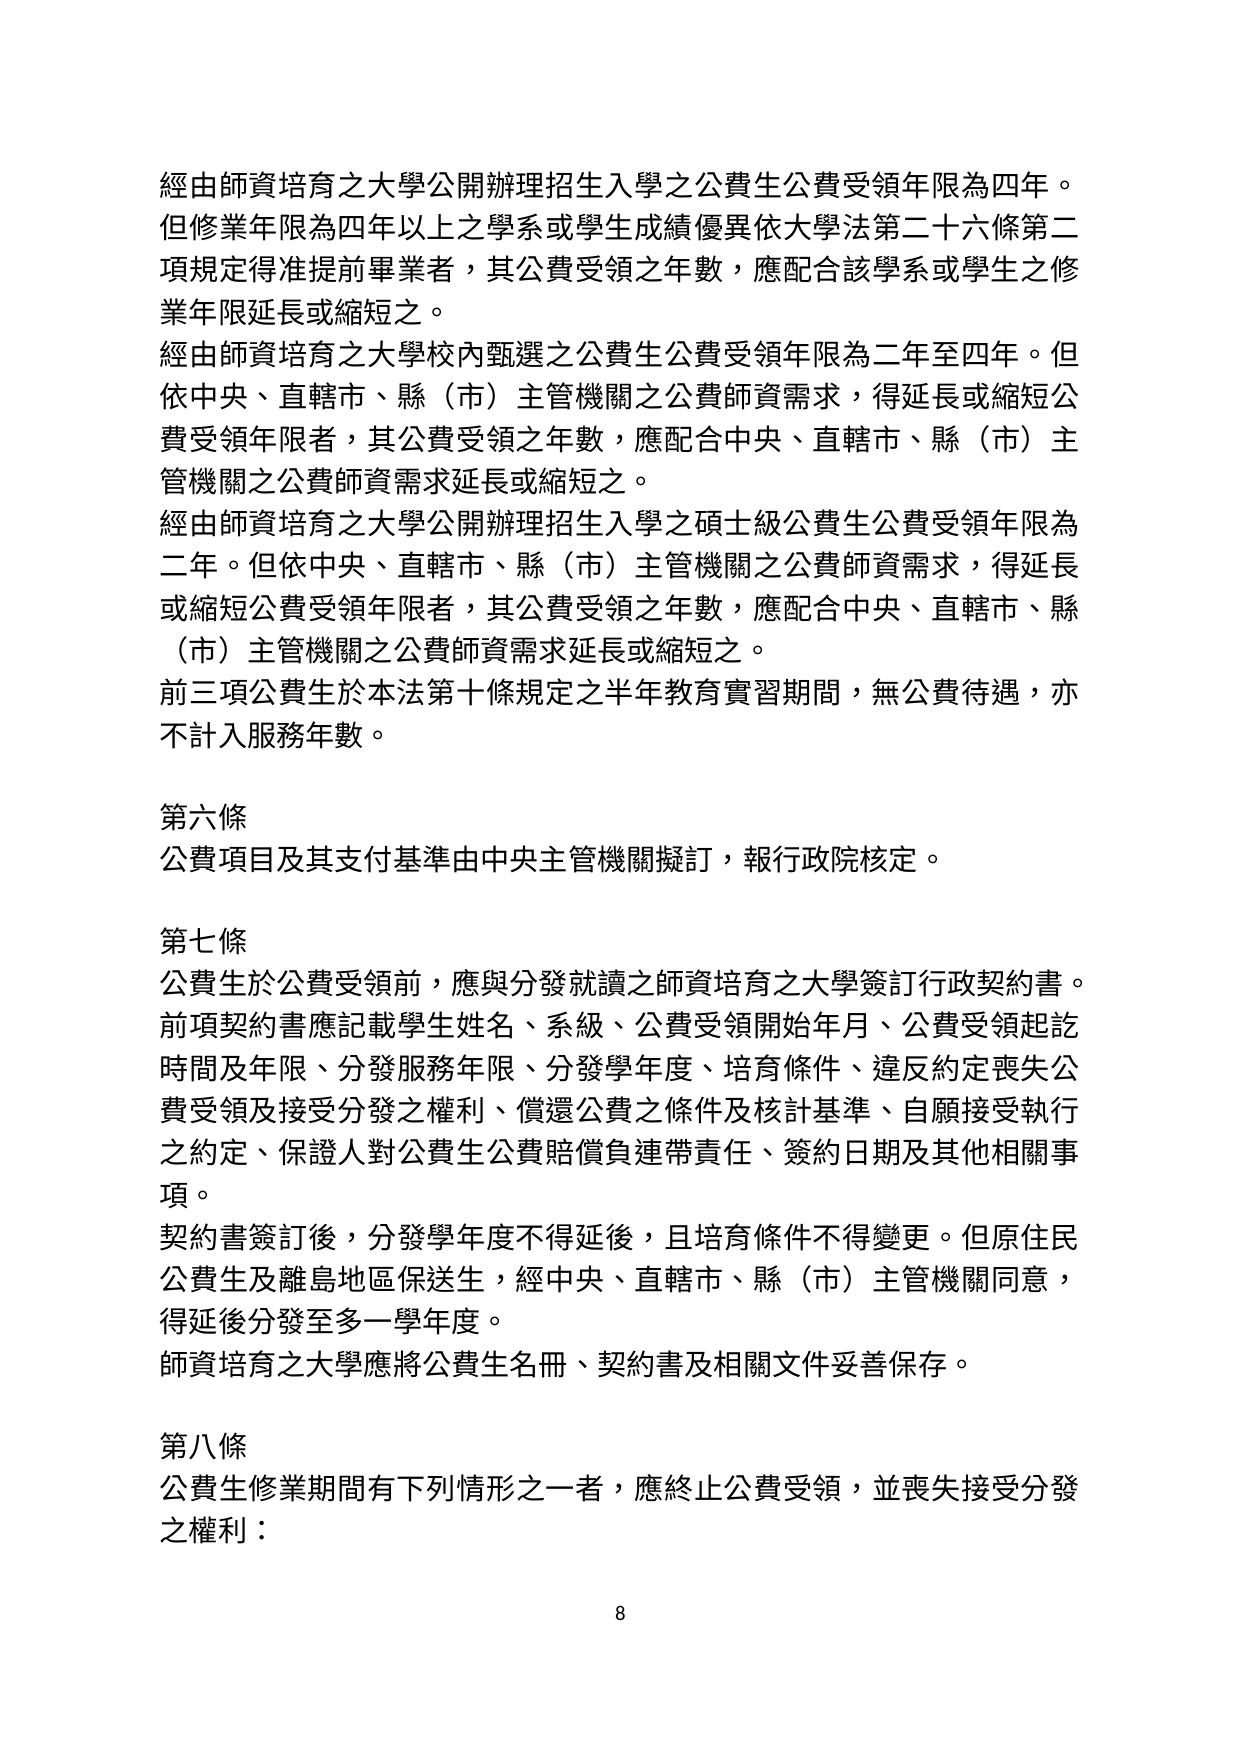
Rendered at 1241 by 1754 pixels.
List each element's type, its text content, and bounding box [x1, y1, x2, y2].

text 第六條 [159, 794, 1081, 836]
text 第七條 [159, 918, 1081, 961]
text 經由師資培育之大學公開辦理招生入學之公費生公費受領年限為四年。但修業年限為四年以上之學系或學生成績優異依大學法第二十六條第二項規定得准提前畢業者，其公費受領之年數，應配合該學系或學生之修業年限延長或縮短之。 [159, 162, 1081, 332]
text 經由師資培育之大學校內甄選之公費生公費受領年限為二年至四年。但依中央、直轄市、縣（市）主管機關之公費師資需求，得延長或縮短公費受領年限者，其公費受領之年數，應配合中央、直轄市、縣（市）主管機關之公費師資需求延長或縮短之。 [159, 332, 1081, 501]
text 公費生於公費受領前，應與分發就讀之師資培育之大學簽訂行政契約書。 [159, 961, 1081, 1003]
text 經由師資培育之大學公開辦理招生入學之碩士級公費生公費受領年限為二年。但依中央、直轄市、縣（市）主管機關之公費師資需求，得延長或縮短公費受領年限者，其公費受領之年數，應配合中央、直轄市、縣（市）主管機關之公費師資需求延長或縮短之。 [159, 501, 1081, 670]
text 第八條 [159, 1423, 1081, 1466]
text 前三項公費生於本法第十條規定之半年教育實習期間，無公費待遇，亦不計入服務年數。 [159, 670, 1081, 754]
text 前項契約書應記載學生姓名、系級、公費受領開始年月、公費受領起訖時間及年限、分發服務年限、分發學年度、培育條件、違反約定喪失公費受領及接受分發之權利、償還公費之條件及核計基準、自願接受執行之約定、保證人對公費生公費賠償負連帶責任、簽約日期及其他相關事項。 [159, 1003, 1081, 1214]
text 公費項目及其支付基準由中央主管機關擬訂，報行政院核定。 [159, 836, 1081, 879]
text 契約書簽訂後，分發學年度不得延後，且培育條件不得變更。但原住民公費生及離島地區保送生，經中央、直轄市、縣（市）主管機關同意，得延後分發至多一學年度。 [159, 1214, 1081, 1341]
text 公費生修業期間有下列情形之一者，應終止公費受領，並喪失接受分發之權利： [159, 1466, 1081, 1550]
text 師資培育之大學應將公費生名冊、契約書及相關文件妥善保存。 [159, 1341, 1081, 1384]
